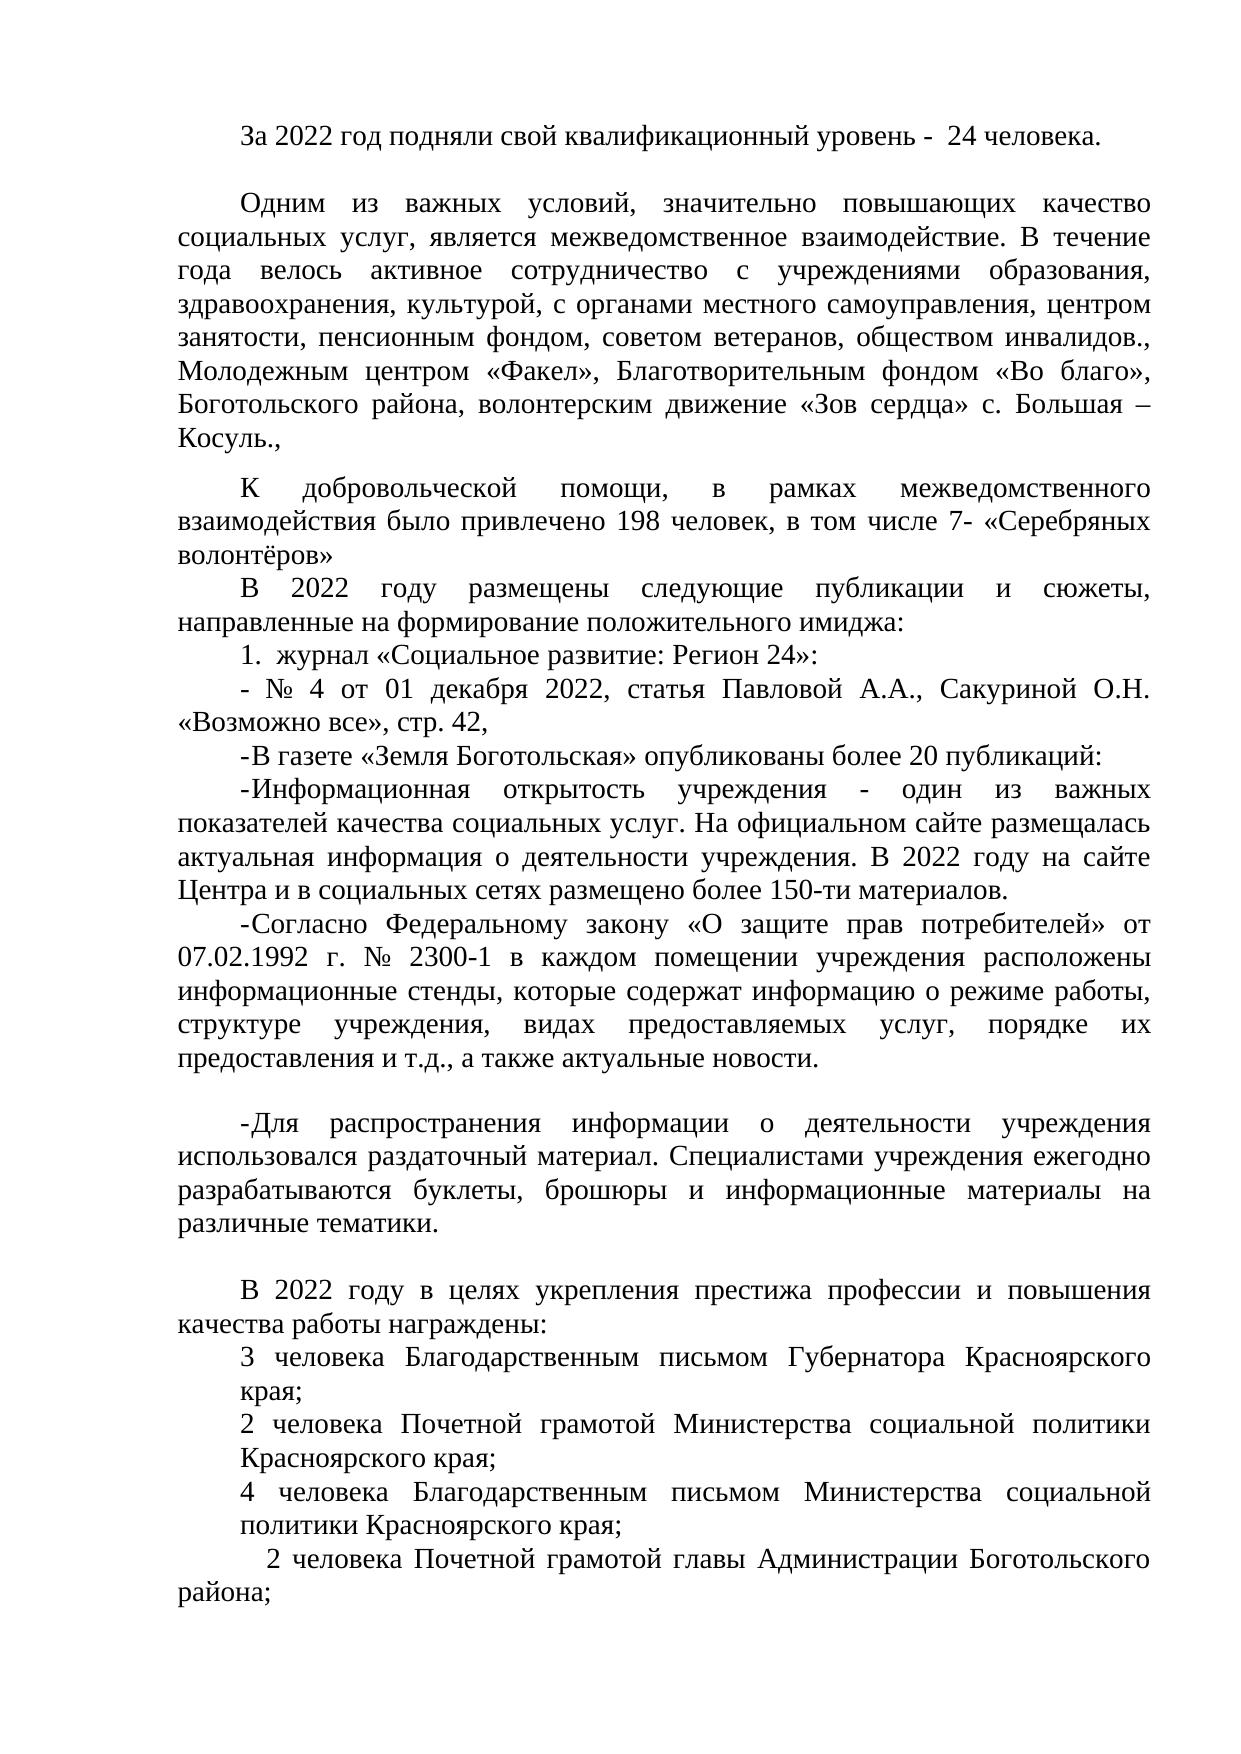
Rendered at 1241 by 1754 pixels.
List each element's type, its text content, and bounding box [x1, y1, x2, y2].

text К добровольческой помощи, в рамках межведомственного взаимодействия было привлечено 198 человек, в том числе 7- «Серебряных волонтёров» [177, 470, 1152, 571]
list Для распространения информации о деятельности учреждения использовался раздаточный материал. Специалистами учреждения ежегодно разрабатываются буклеты, брошюры и информационные материалы на различные тематики. [177, 1105, 1152, 1239]
list № 4 от 01 декабря 2022, статья Павловой А.А., Сакуриной О.Н. «Возможно все», стр. 42, [177, 671, 1152, 738]
list В газете «Земля Боготольская» опубликованы более 20 публикаций: [177, 738, 1152, 772]
text В 2022 году размещены следующие публикации и сюжеты, направленные на формирование положительного имиджа: [177, 571, 1152, 638]
text 4 человека Благодарственным письмом Министерства социальной политики Красноярского края; [240, 1474, 1152, 1541]
text 2 человека Почетной грамотой главы Администрации Боготольского района; [177, 1541, 1152, 1608]
text Одним из важных условий, значительно повышающих качество социальных услуг, является межведомственное взаимодействие. В течение года велось активное сотрудничество с учреждениями образования, здравоохранения, культурой, с органами местного самоуправления, центром занятости, пенсионным фондом, советом ветеранов, обществом инвалидов., Молодежным центром «Факел», Благотворительным фондом «Во благо», Боготольского района, волонтерским движение «Зов сердца» с. Большая –Косуль., [177, 185, 1152, 453]
list Согласно Федеральному закону «О защите прав потребителей» от 07.02.1992 г. № 2300-1 в каждом помещении учреждения расположены информационные стенды, которые содержат информацию о режиме работы, структуре учреждения, видах предоставляемых услуг, порядке их предоставления и т.д., а также актуальные новости. [177, 906, 1152, 1074]
text За 2022 год подняли свой квалификационный уровень - 24 человека. [177, 118, 1152, 152]
text 3 человека Благодарственным письмом Губернатора Красноярского края; [240, 1340, 1152, 1407]
text 2 человека Почетной грамотой Министерства социальной политики Красноярского края; [240, 1407, 1152, 1474]
list Информационная открытость учреждения - один из важных показателей качества социальных услуг. На официальном сайте размещалась актуальная информация о деятельности учреждения. В 2022 году на сайте Центра и в социальных сетях размещено более 150-ти материалов. [177, 772, 1152, 906]
text В 2022 году в целях укрепления престижа профессии и повышения качества работы награждены: [177, 1273, 1152, 1340]
list журнал «Социальное развитие: Регион 24»: [177, 638, 1152, 671]
